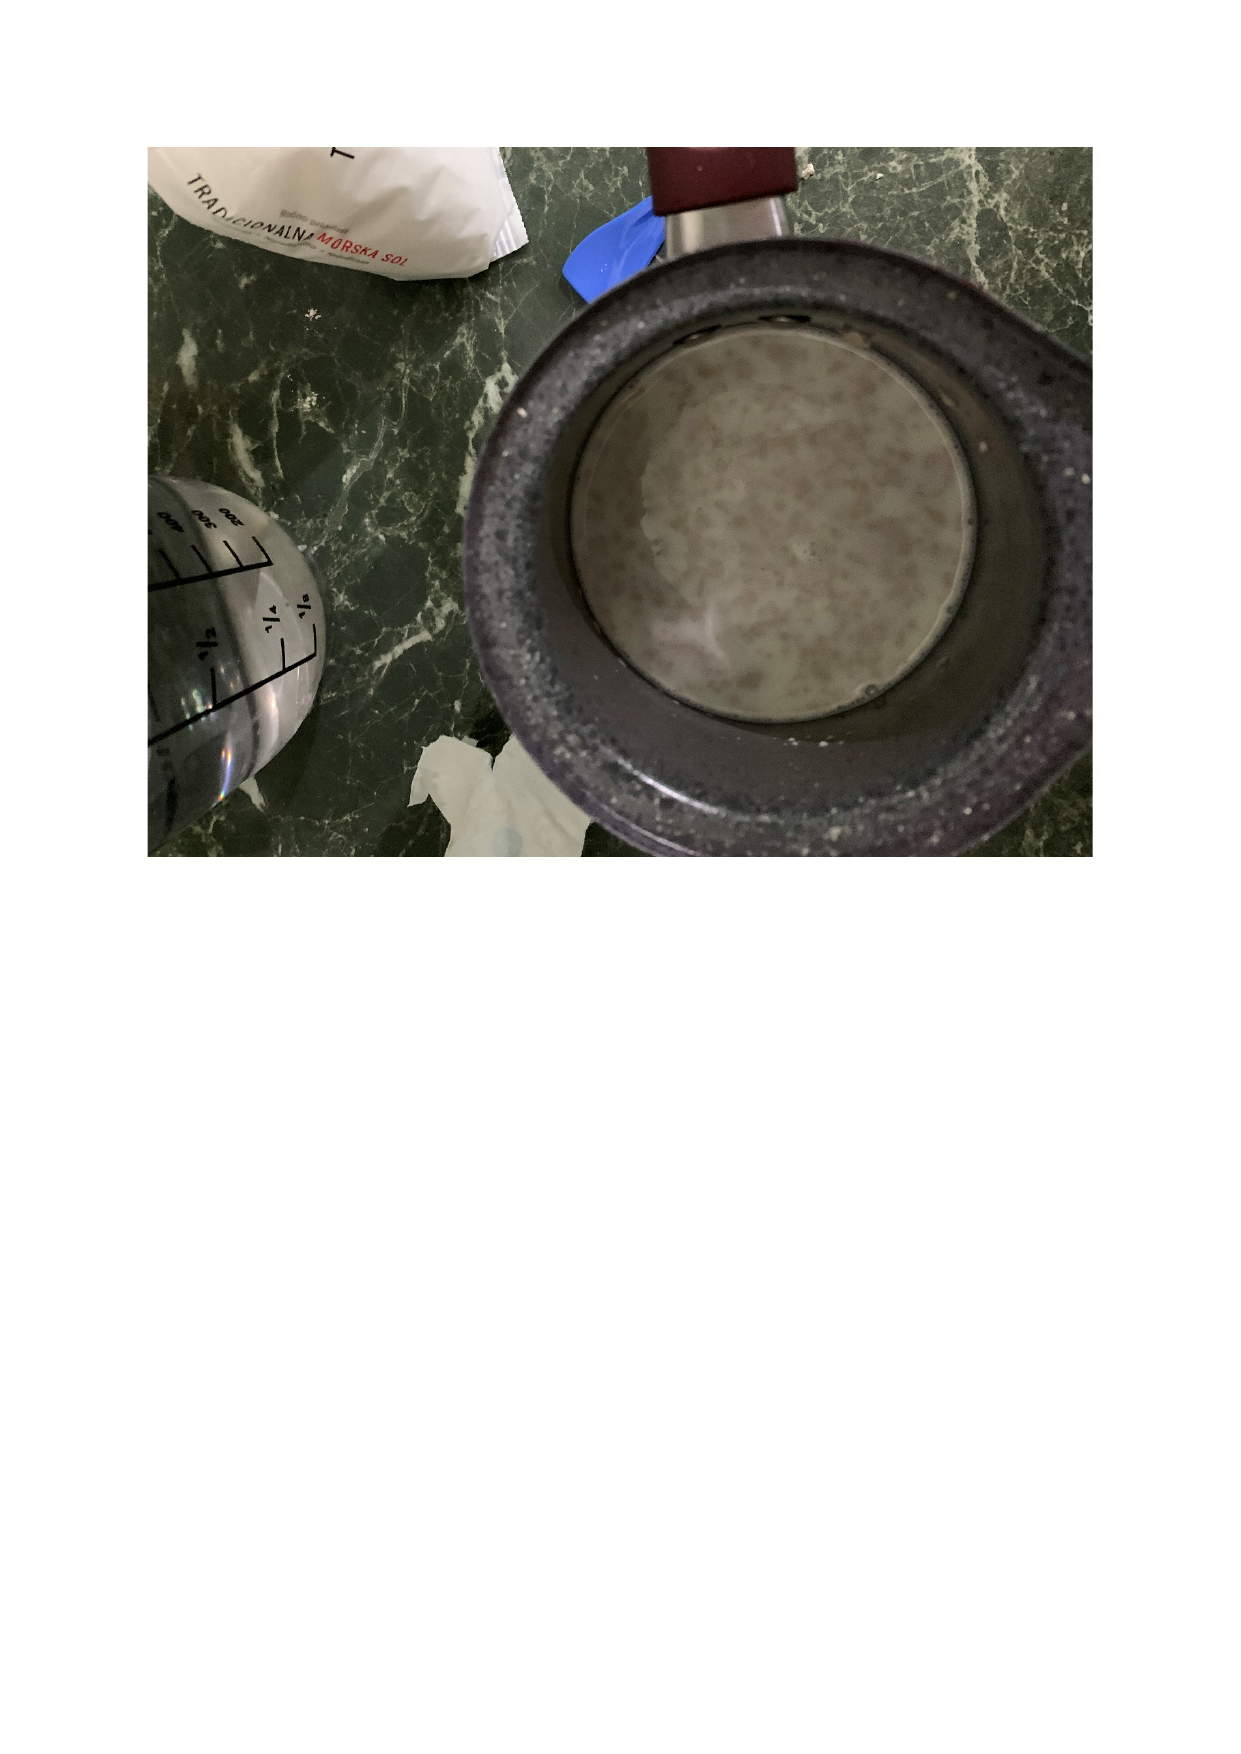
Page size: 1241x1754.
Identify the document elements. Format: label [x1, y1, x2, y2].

picture [147, 147, 1093, 857]
